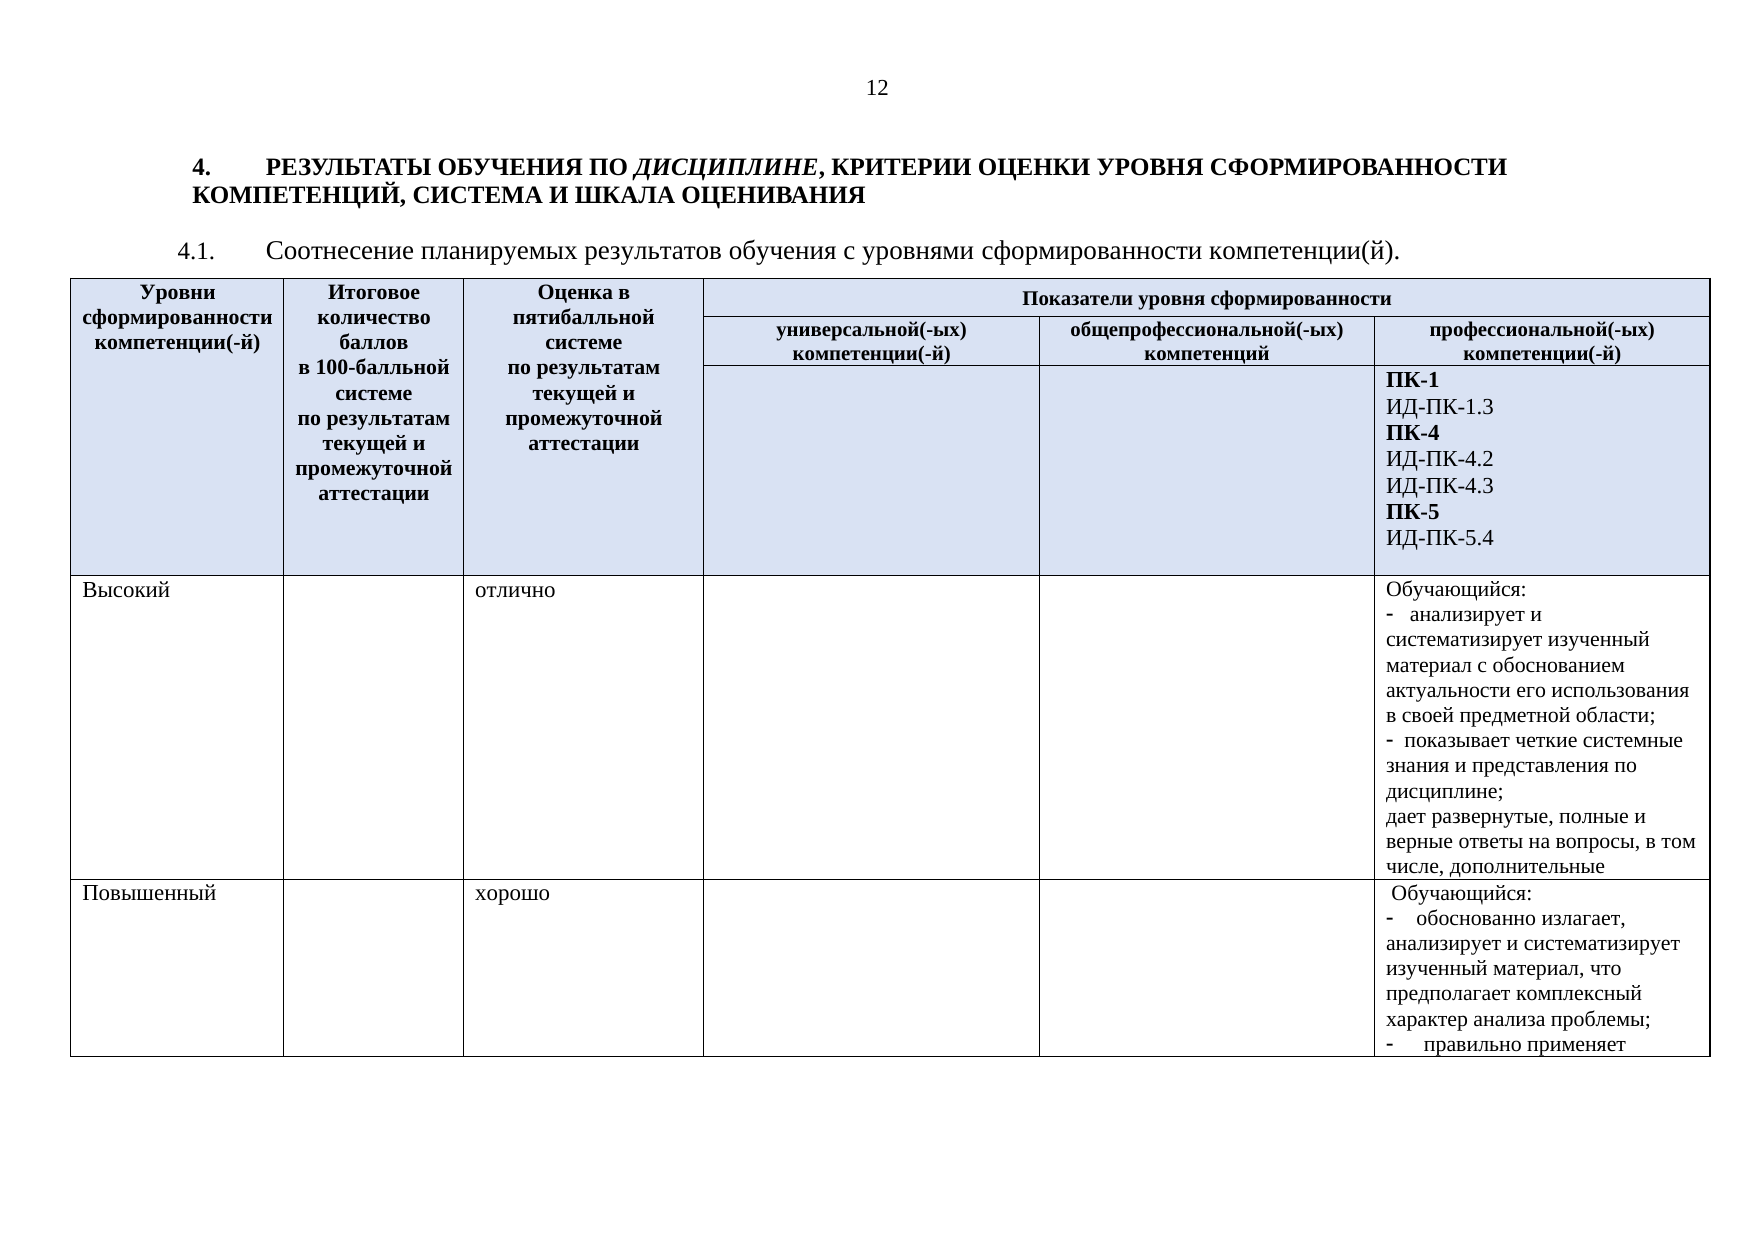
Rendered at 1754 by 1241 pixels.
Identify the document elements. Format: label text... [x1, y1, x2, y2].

table_header Итоговое количество баллов в 100-балльной системе по результатам текущей и промежуточной аттестации [284, 279, 463, 575]
table_cell Повышенный [71, 880, 283, 1056]
table_cell общепрофессиональной(-ых) компетенций [1040, 317, 1374, 365]
table_header Уровни сформированности компетенции(-й) [71, 279, 283, 575]
table_cell ПК-1 ИД-ПК-1.3 ПК-4 ИД-ПК-4.2 ИД-ПК-4.3 ПК-5 ИД-ПК-5.4 [1375, 366, 1709, 575]
table_cell [704, 576, 1039, 878]
table_header Показатели уровня сформированности [704, 279, 1709, 316]
table_cell [284, 880, 463, 1056]
table_cell хорошо [464, 880, 703, 1056]
table_cell [704, 366, 1039, 575]
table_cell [1375, 880, 1709, 1056]
subtitle Соотнесение планируемых результатов обучения с уровнями сформированности компетенции(й). [177, 234, 1636, 265]
table_cell универсальной(-ых) компетенции(-й) [704, 317, 1039, 365]
table_cell [1040, 366, 1374, 575]
table_cell профессиональной(-ых) компетенции(-й) [1375, 317, 1709, 365]
table_cell Высокий [71, 576, 283, 878]
table_cell Обучающийся: анализирует и систематизирует изученный материал с обоснованием актуальности его использования в своей предметной области; показывает четкие системные знания и представления по дисциплине; дает развернутые, полные и верные ответы на вопросы, в том числе, дополнительные [1375, 576, 1709, 878]
table_header Оценка в пятибалльной системе по результатам текущей и промежуточной аттестации [464, 279, 703, 575]
table_cell отлично [464, 576, 703, 878]
table_cell [704, 880, 1039, 1056]
subtitle РЕЗУЛЬТАТЫ ОБУЧЕНИЯ ПО ДИСЦИПЛИНЕ, КРИТЕРИИ ОЦЕНКИ УРОВНЯ СФОРМИРОВАННОСТИ КОМПЕТЕНЦИЙ, СИСТЕМА И ШКАЛА ОЦЕНИВАНИЯ [192, 152, 1636, 209]
table_cell [284, 576, 463, 878]
table_cell [1040, 880, 1374, 1056]
table_cell [1040, 576, 1374, 878]
